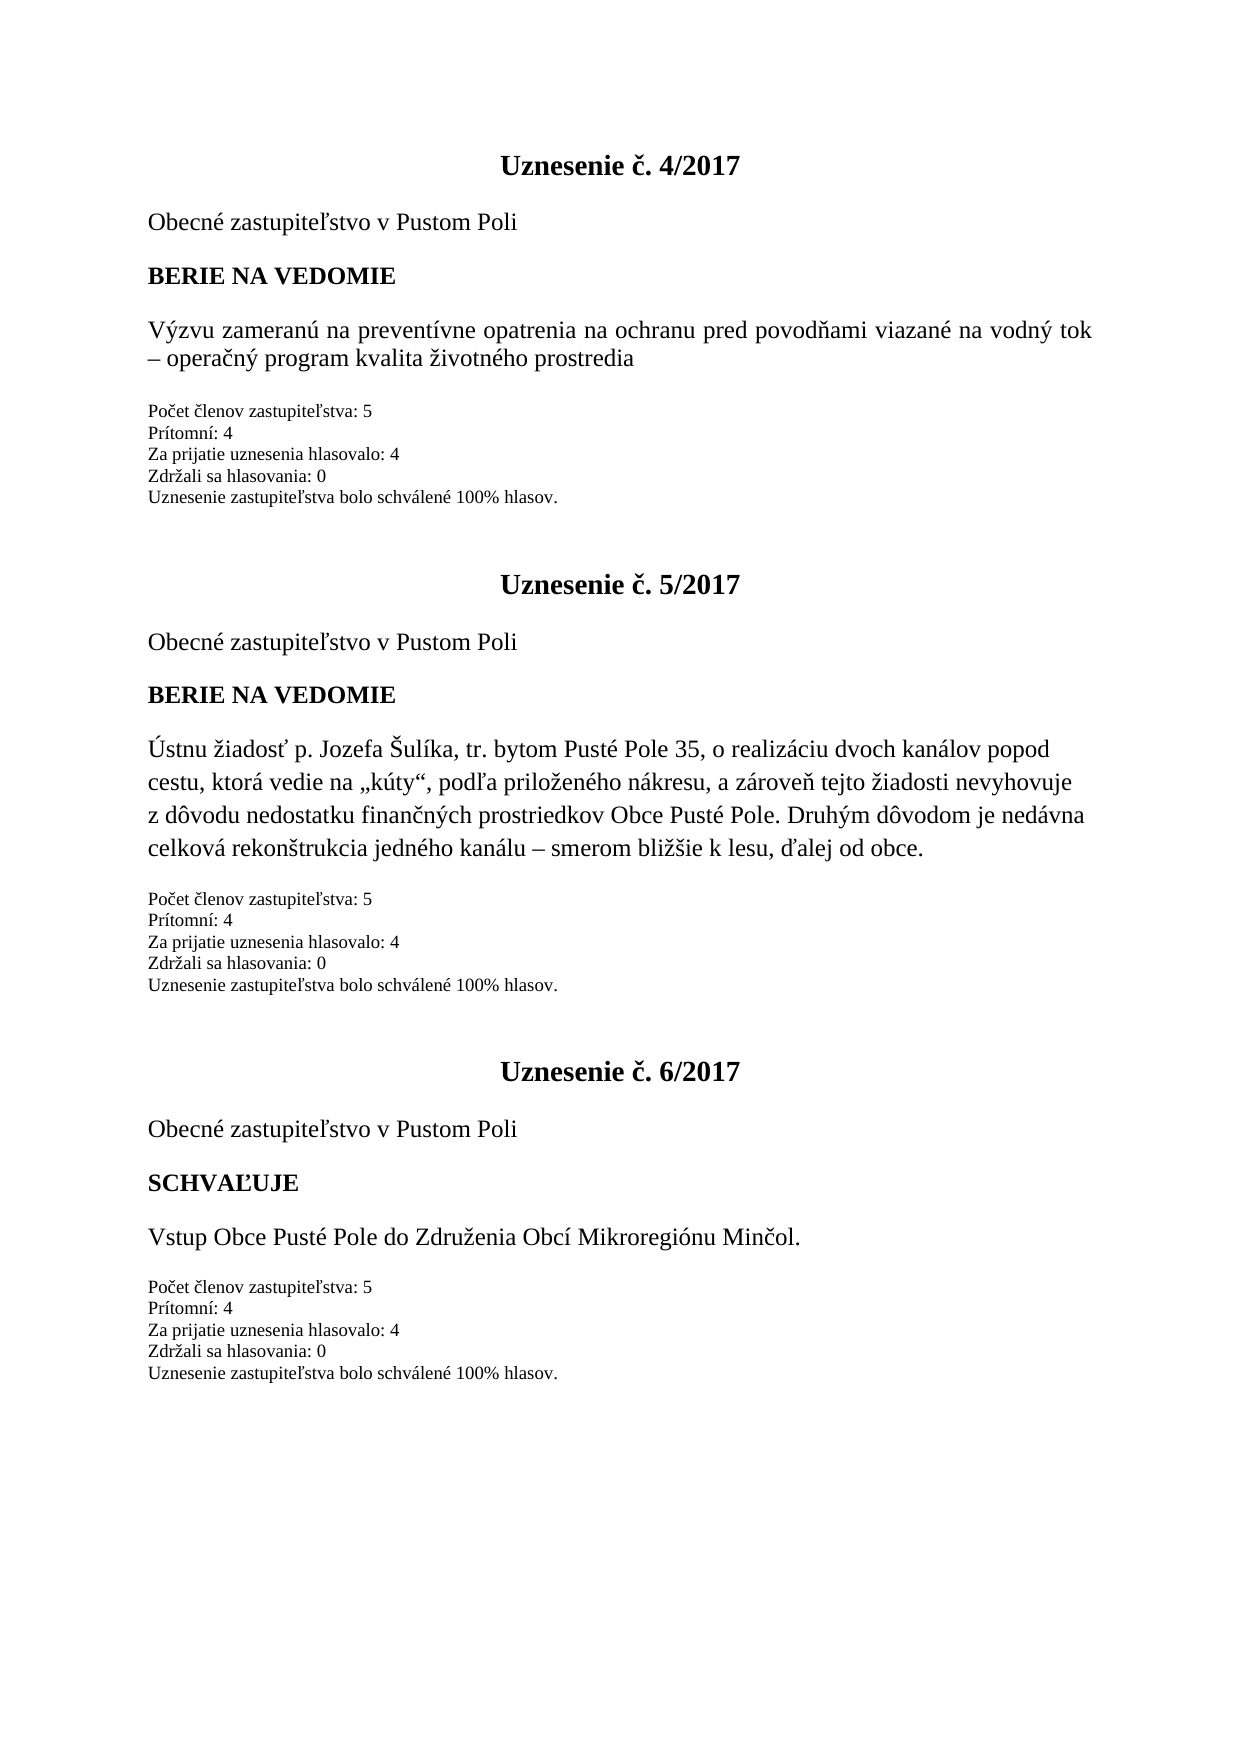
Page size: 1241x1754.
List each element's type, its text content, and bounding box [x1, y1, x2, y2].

text Prítomní: 4 [148, 909, 1093, 931]
text Obecné zastupiteľstvo v Pustom Poli [148, 627, 1093, 656]
text Uznesenie č. 6/2017 [148, 1054, 1093, 1088]
text Za prijatie uznesenia hlasovalo: 4 [148, 443, 1093, 465]
text Prítomní: 4 [148, 422, 1093, 443]
text Obecné zastupiteľstvo v Pustom Poli [148, 1114, 1093, 1143]
text Uznesenie zastupiteľstva bolo schválené 100% hlasov. [148, 974, 1093, 995]
text Uznesenie zastupiteľstva bolo schválené 100% hlasov. [148, 486, 1093, 508]
text Vstup Obce Pusté Pole do Združenia Obcí Mikroregiónu Minčol. [148, 1222, 1093, 1250]
text Zdržali sa hlasovania: 0 [148, 1340, 1093, 1362]
text Zdržali sa hlasovania: 0 [148, 952, 1093, 974]
text Počet členov zastupiteľstva: 5 [148, 400, 1093, 422]
text BERIE NA VEDOMIE [148, 261, 1093, 289]
text Ústnu žiadosť p. Jozefa Šulíka, tr. bytom Pusté Pole 35, o realizáciu dvoch kanálov popod cestu, ktorá vedie na „kúty“, podľa priloženého nákresu, a zároveň tejto žiadosti nevyhovuje z dôvodu nedostatku finančných prostriedkov Obce Pusté Pole. Druhým dôvodom je nedávna celková rekonštrukcia jedného kanálu – smerom bližšie k lesu, ďalej od obce. [148, 734, 1093, 862]
text Uznesenie č. 4/2017 [148, 148, 1093, 181]
text Za prijatie uznesenia hlasovalo: 4 [148, 1319, 1093, 1340]
text Uznesenie zastupiteľstva bolo schválené 100% hlasov. [148, 1362, 1093, 1383]
text SCHVAĽUJE [148, 1168, 1093, 1197]
text Zdržali sa hlasovania: 0 [148, 465, 1093, 486]
text BERIE NA VEDOMIE [148, 681, 1093, 709]
text Obecné zastupiteľstvo v Pustom Poli [148, 207, 1093, 236]
text Za prijatie uznesenia hlasovalo: 4 [148, 931, 1093, 952]
text Počet členov zastupiteľstva: 5 [148, 1276, 1093, 1297]
text Prítomní: 4 [148, 1297, 1093, 1319]
text Uznesenie č. 5/2017 [148, 567, 1093, 601]
text Počet členov zastupiteľstva: 5 [148, 887, 1093, 909]
text Výzvu zameranú na preventívne opatrenia na ochranu pred povodňami viazané na vodný tok – operačný program kvalita životného prostredia [148, 315, 1093, 372]
